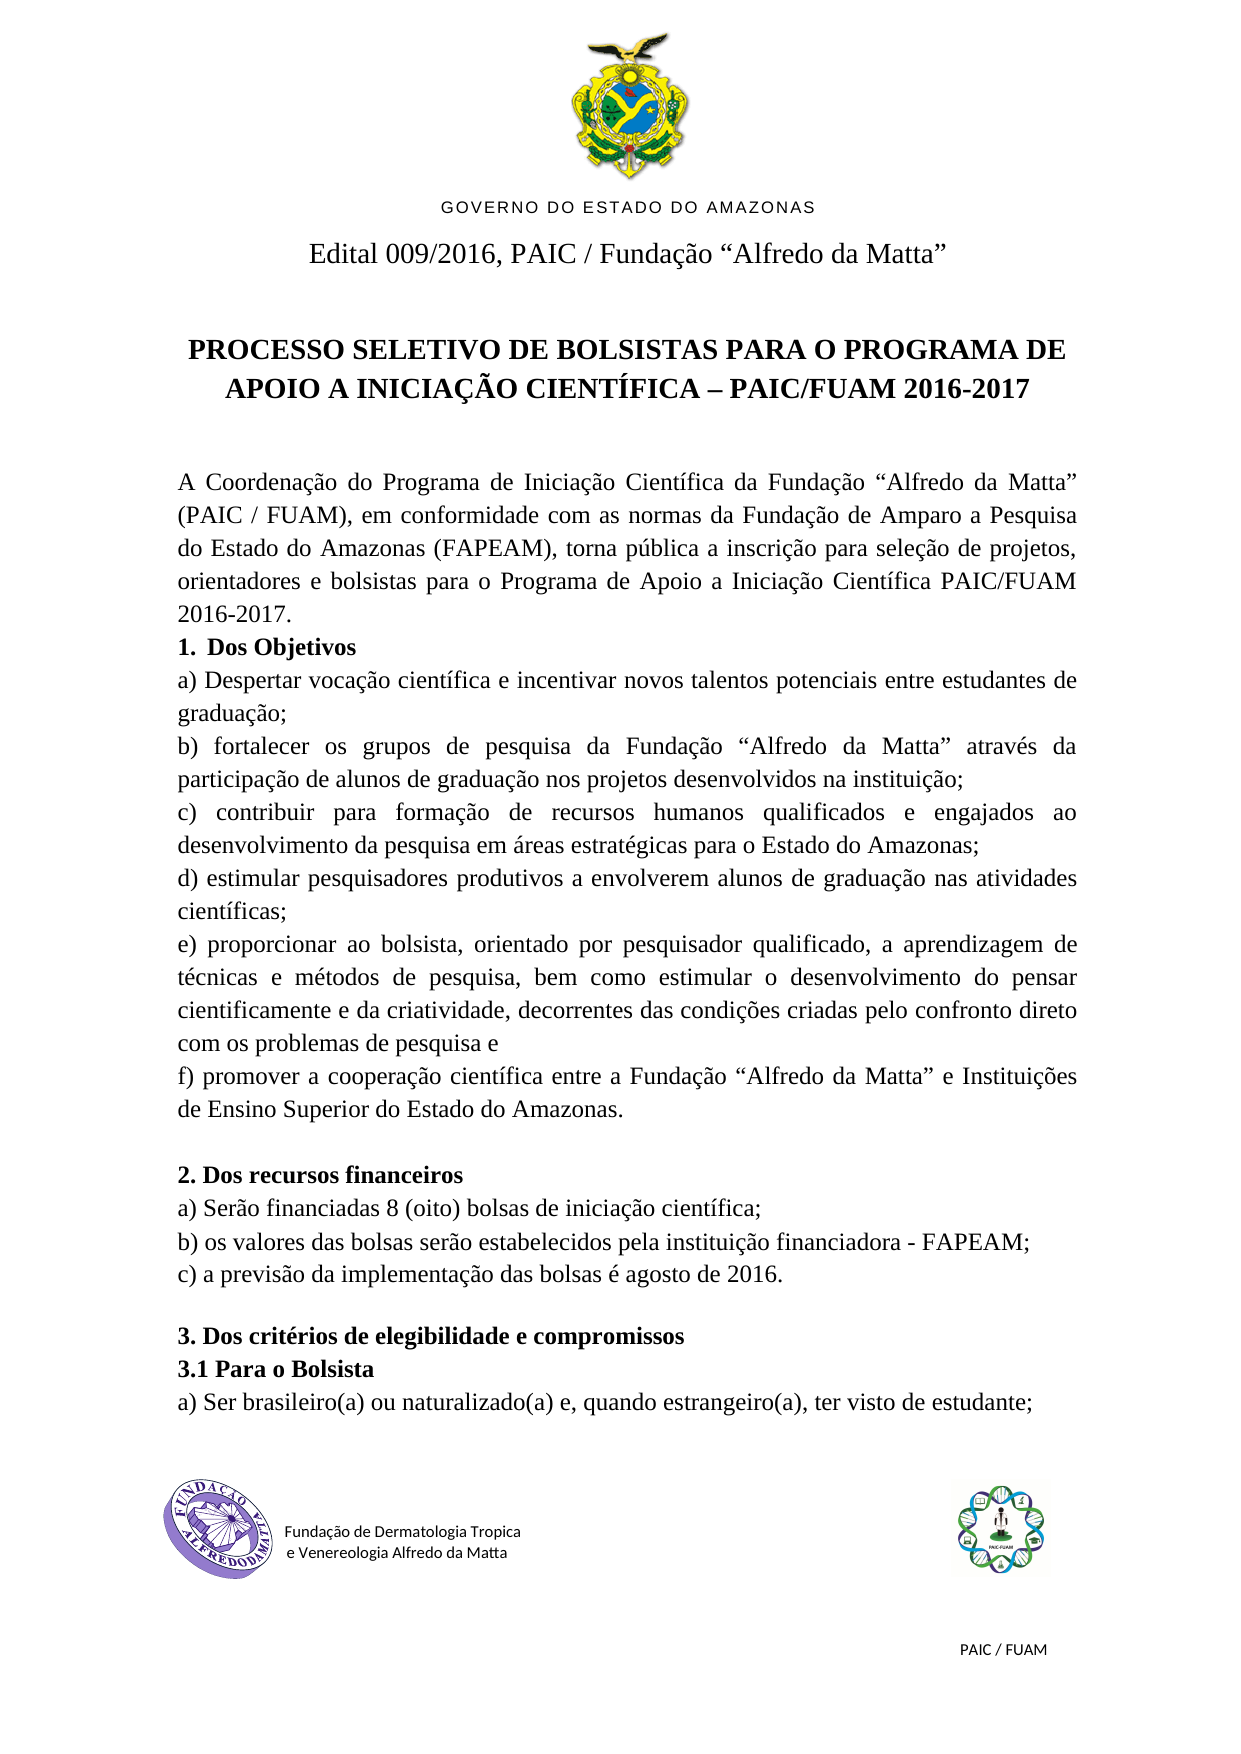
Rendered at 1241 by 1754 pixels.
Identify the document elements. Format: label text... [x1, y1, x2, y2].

text d) estimular pesquisadores produtivos a envolverem alunos de graduação nas atividades científicas; [177, 863, 1078, 925]
picture [540, 31, 723, 182]
text PROCESSO SELETIVO DE BOLSISTAS PARA O PROGRAMA DE APOIO A INICIAÇÃO CIENTÍFICA – PAIC/FUAM 2016-2017 [177, 332, 1078, 404]
text 3.1 Para o Bolsista [177, 1354, 1078, 1383]
list Dos Objetivos [177, 632, 1078, 661]
text b) fortalecer os grupos de pesquisa da Fundação “Alfredo da Matta” através da participação de alunos de graduação nos projetos desenvolvidos na instituição; [177, 731, 1078, 793]
text c) a previsão da implementação das bolsas é agosto de 2016. [177, 1259, 1078, 1288]
text a) Serão financiadas 8 (oito) bolsas de iniciação científica; [177, 1193, 1078, 1222]
text b) os valores das bolsas serão estabelecidos pela instituição financiadora - FAPEAM; [177, 1227, 1078, 1255]
picture [951, 1479, 1051, 1576]
text a) Despertar vocação científica e incentivar novos talentos potenciais entre estudantes de graduação; [177, 665, 1078, 727]
text a) Ser brasileiro(a) ou naturalizado(a) e, quando estrangeiro(a), ter visto de estudante; [177, 1387, 1078, 1416]
text c) contribuir para formação de recursos humanos qualificados e engajados ao desenvolvimento da pesquisa em áreas estratégicas para o Estado do Amazonas; [177, 797, 1078, 859]
text 2. Dos recursos financeiros [177, 1161, 1078, 1189]
text A Coordenação do Programa de Iniciação Científica da Fundação “Alfredo da Matta” (PAIC / FUAM), em conformidade com as normas da Fundação de Amparo a Pesquisa do Estado do Amazonas (FAPEAM), torna pública a inscrição para seleção de projetos, orientadores e bolsistas para o Programa de Apoio a Iniciação Científica PAIC/FUAM 2016-2017. [177, 467, 1078, 628]
text f) promover a cooperação científica entre a Fundação “Alfredo da Matta” e Instituições de Ensino Superior do Estado do Amazonas. [177, 1061, 1078, 1123]
text e) proporcionar ao bolsista, orientado por pesquisador qualificado, a aprendizagem de técnicas e métodos de pesquisa, bem como estimular o desenvolvimento do pensar cientificamente e da criatividade, decorrentes das condições criadas pelo confronto direto com os problemas de pesquisa e [177, 929, 1078, 1057]
text 3. Dos critérios de elegibilidade e compromissos [177, 1321, 1078, 1350]
text Edital 009/2016, PAIC / Fundação “Alfredo da Matta” [177, 236, 1078, 270]
